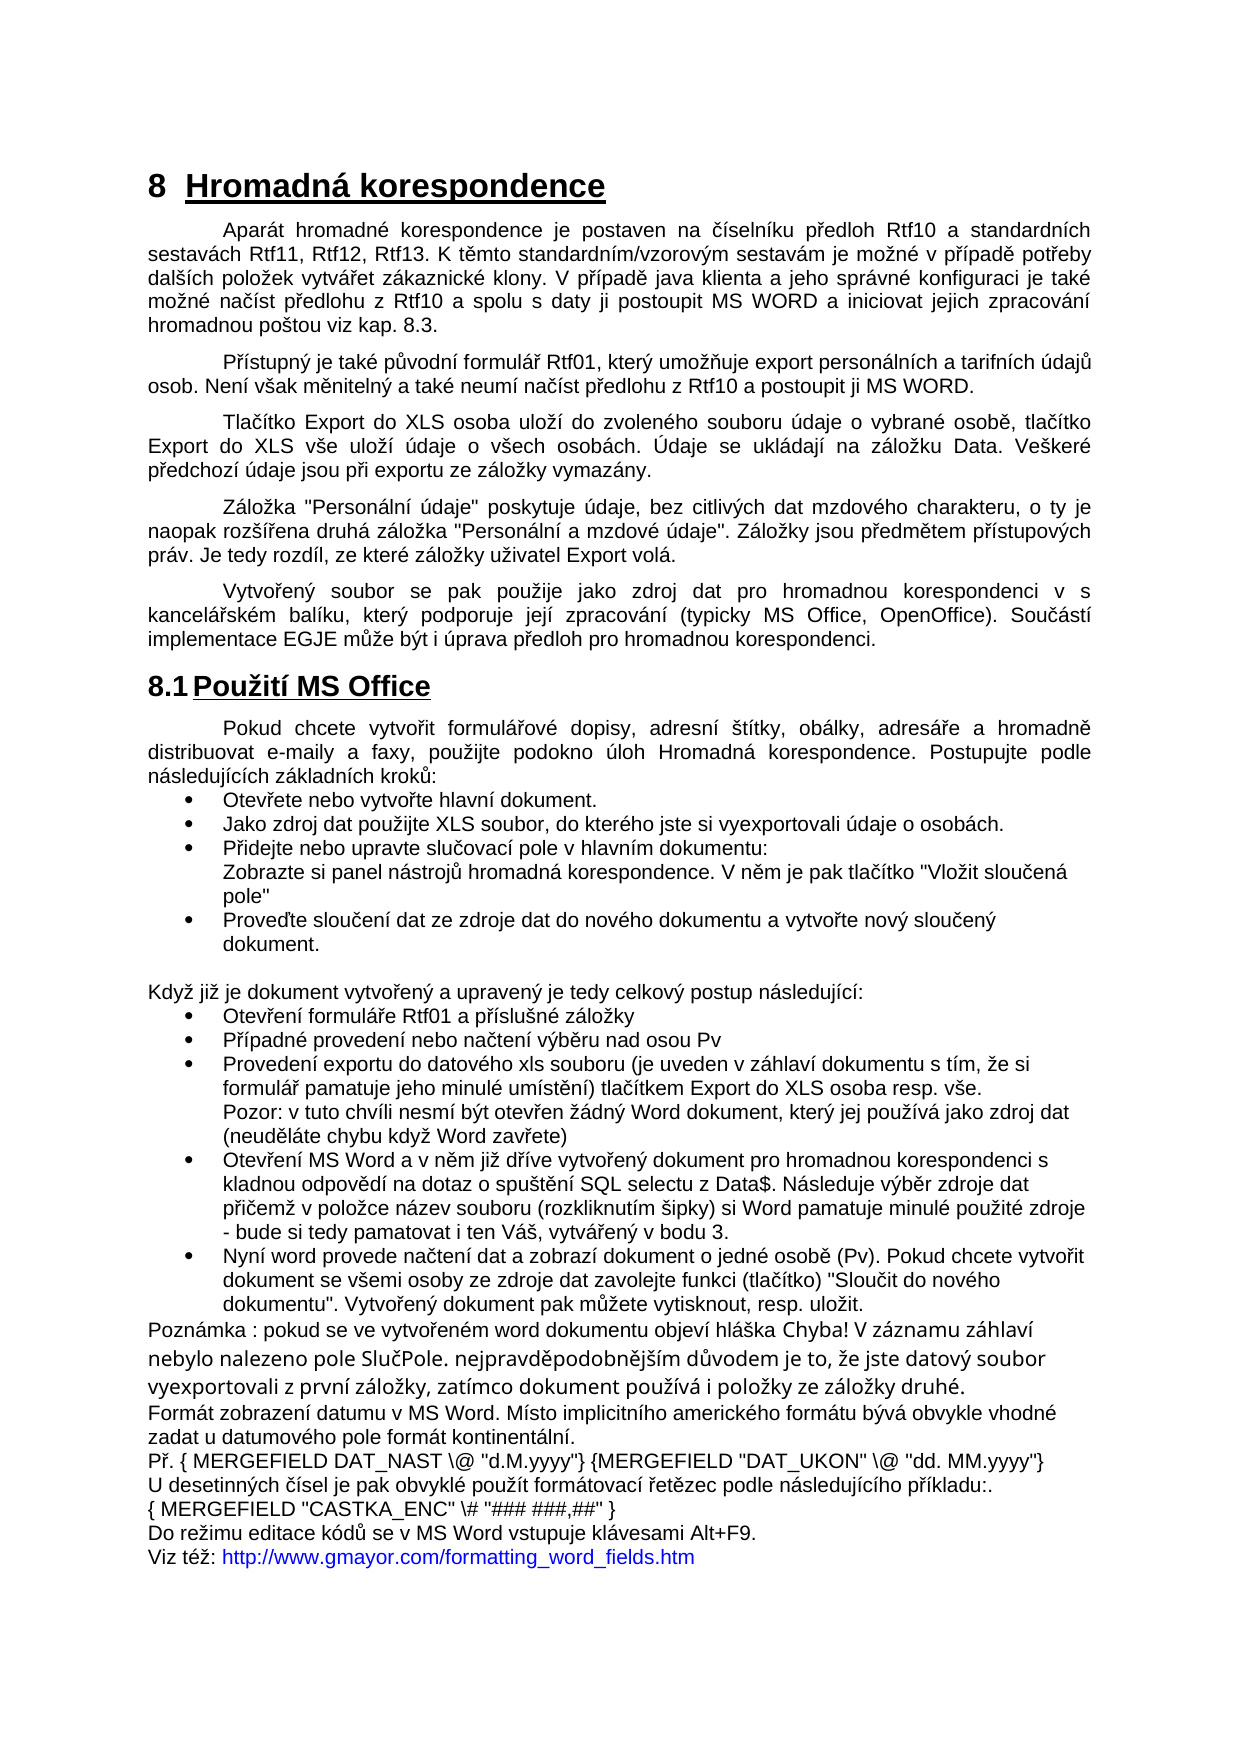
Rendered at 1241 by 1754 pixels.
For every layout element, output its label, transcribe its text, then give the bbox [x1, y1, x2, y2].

text { MERGEFIELD "CASTKA_ENC" \# "### ###,##" } [148, 1497, 1092, 1521]
list Přidejte nebo upravte slučovací pole v hlavním dokumentu: Zobrazte si panel nástrojů hromadná korespondence. V něm je pak tlačítko "Vložit sloučená pole" [185, 836, 1092, 907]
list Proveďte sloučení dat ze zdroje dat do nového dokumentu a vytvořte nový sloučený dokument. [185, 907, 1092, 956]
text Do režimu editace kódů se v MS Word vstupuje klávesami Alt+F9. [148, 1521, 1092, 1544]
list Provedení exportu do datového xls souboru (je uveden v záhlaví dokumentu s tím, že si formulář pamatuje jeho minulé umístění) tlačítkem Export do XLS osoba resp. vše. Pozor: v tuto chvíli nesmí být otevřen žádný Word dokument, který jej používá jako zdroj dat (neuděláte chybu když Word zavřete) [185, 1052, 1092, 1147]
list Nyní word provede načtení dat a zobrazí dokument o jedné osobě (Pv). Pokud chcete vytvořit dokument se všemi osoby ze zdroje dat zavolejte funkci (tlačítko) "Sloučit do nového dokumentu". Vytvořený dokument pak můžete vytisknout, resp. uložit. [185, 1243, 1092, 1315]
text Aparát hromadné korespondence je postaven na číselníku předloh Rtf10 a standardních sestavách Rtf11, Rtf12, Rtf13. K těmto standardním/vzorovým sestavám je možné v případě potřeby dalších položek vytvářet zákaznické klony. V případě java klienta a jeho správné konfiguraci je také možné načíst předlohu z Rtf10 a spolu s daty ji postoupit MS WORD a iniciovat jejich zpracování hromadnou poštou viz kap. 8.3. [148, 217, 1092, 337]
text Záložka "Personální údaje" poskytuje údaje, bez citlivých dat mzdového charakteru, o ty je naopak rozšířena druhá záložka "Personální a mzdové údaje". Záložky jsou předmětem přístupových práv. Je tedy rozdíl, ze které záložky uživatel Export volá. [148, 494, 1092, 566]
list Hromadná korespondence [148, 166, 1092, 205]
list Případné provedení nebo načtení výběru nad osou Pv [185, 1027, 1092, 1052]
list Otevřete nebo vytvořte hlavní dokument. [185, 787, 1092, 811]
text Tlačítko Export do XLS osoba uloží do zvoleného souboru údaje o vybrané osobě, tlačítko Export do XLS vše uloží údaje o všech osobách. Údaje se ukládají na záložku Data. Veškeré předchozí údaje jsou při exportu ze záložky vymazány. [148, 410, 1092, 482]
text Formát zobrazení datumu v MS Word. Místo implicitního amerického formátu bývá obvykle vhodné zadat u datumového pole formát kontinentální. Př. { MERGEFIELD DAT_NAST \@ "d.M.yyyy"} {MERGEFIELD "DAT_UKON" \@ "dd. MM.yyyy"} [148, 1401, 1092, 1473]
list Jako zdroj dat použijte XLS soubor, do kterého jste si vyexportovali údaje o osobách. [185, 811, 1092, 836]
list Otevření formuláře Rtf01 a příslušné záložky [185, 1003, 1092, 1027]
text Přístupný je také původní formulář Rtf01, který umožňuje export personálních a tarifních údajů osob. Není však měnitelný a také neumí načíst předlohu z Rtf10 a postoupit ji MS WORD. [148, 350, 1092, 398]
text Viz též: http://www.gmayor.com/formatting_word_fields.htm [148, 1544, 1092, 1568]
text Vytvořený soubor se pak použije jako zdroj dat pro hromadnou korespondenci v s kancelářském balíku, který podporuje její zpracování (typicky MS Office, OpenOffice). Součástí implementace EGJE může být i úprava předloh pro hromadnou korespondenci. [148, 579, 1092, 651]
list Otevření MS Word a v něm již dříve vytvořený dokument pro hromadnou korespondenci s kladnou odpovědí na dotaz o spuštění SQL selectu z Data$. Následuje výběr zdroje dat přičemž v položce název souboru (rozkliknutím šipky) si Word pamatuje minulé použité zdroje - bude si tedy pamatovat i ten Váš, vytvářený v bodu 3. [185, 1147, 1092, 1243]
text Pokud chcete vytvořit formulářové dopisy, adresní štítky, obálky, adresáře a hromadně distribuovat e-maily a faxy, použijte podokno úloh Hromadná korespondence. Postupujte podle následujících základních kroků: [148, 716, 1092, 787]
text Když již je dokument vytvořený a upravený je tedy celkový postup následující: [148, 979, 1092, 1003]
text U desetinných čísel je pak obvyklé použít formátovací řetězec podle následujícího příkladu:. [148, 1473, 1092, 1497]
list Použití MS Office [148, 669, 1092, 703]
text Poznámka : pokud se ve vytvořeném word dokumentu objeví hláška Chyba! V záznamu záhlaví nebylo nalezeno pole SlučPole. nejpravděpodobnějším důvodem je to, že jste datový soubor vyexportovali z první záložky, zatímco dokument používá i položky ze záložky druhé. [148, 1315, 1092, 1401]
